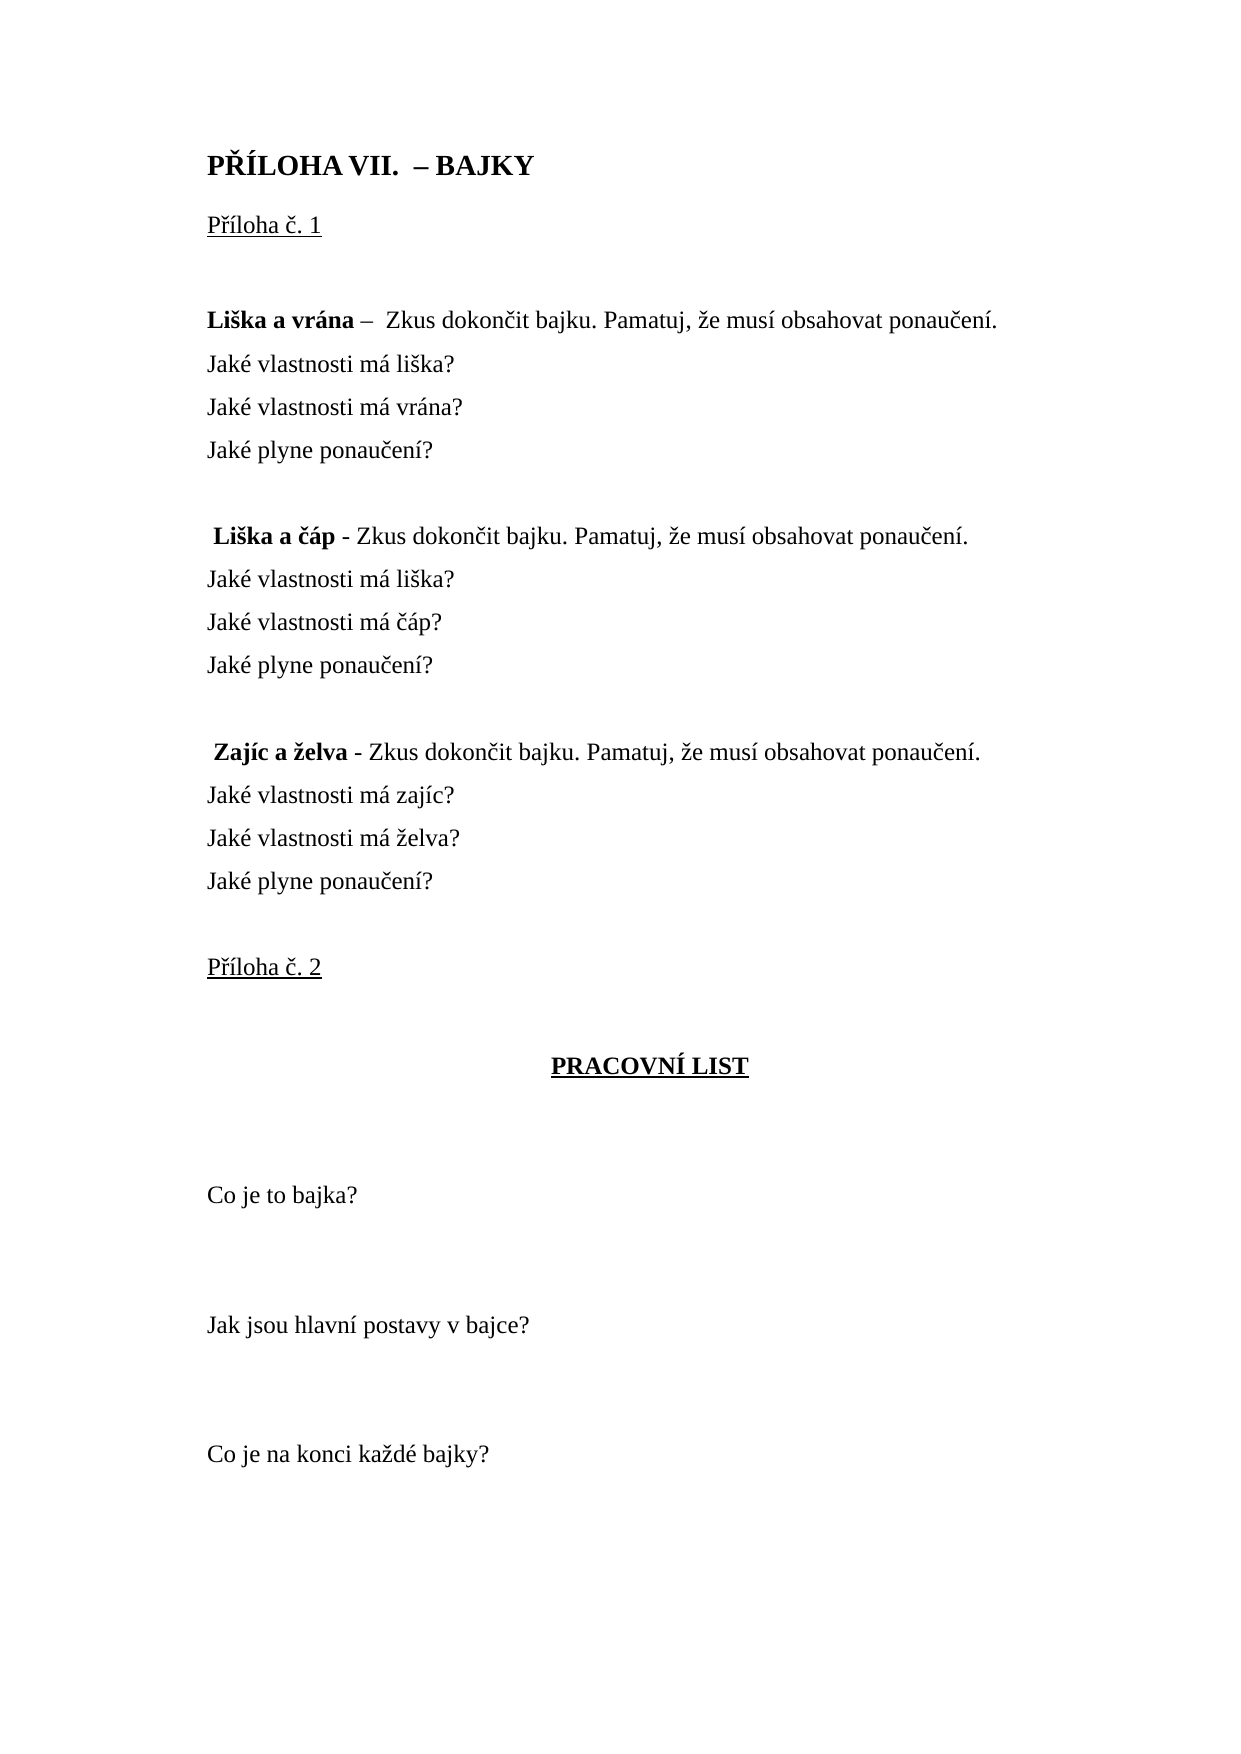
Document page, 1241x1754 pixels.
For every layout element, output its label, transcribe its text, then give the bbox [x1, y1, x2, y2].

title Příloha VII. – bajky [207, 148, 1092, 181]
text Jaké plyne ponaučení? [207, 435, 1092, 464]
text Zajíc a želva - Zkus dokončit bajku. Pamatuj, že musí obsahovat ponaučení. [207, 737, 1092, 766]
text Jak jsou hlavní postavy v bajce? [207, 1310, 1092, 1339]
text Jaké vlastnosti má liška? [207, 564, 1092, 593]
text Co je na konci každé bajky? [207, 1439, 1092, 1468]
text Jaké vlastnosti má želva? [207, 823, 1092, 852]
text Jaké plyne ponaučení? [207, 651, 1092, 679]
text Příloha č. 1 [207, 211, 1092, 239]
text Co je to bajka? [207, 1181, 1092, 1209]
text Liška a vrána – Zkus dokončit bajku. Pamatuj, že musí obsahovat ponaučení. [207, 306, 1092, 334]
text PRACOVNÍ LIST [207, 1051, 1092, 1080]
text Příloha č. 2 [207, 952, 1092, 981]
text Jaké vlastnosti má zajíc? [207, 780, 1092, 809]
text Jaké plyne ponaučení? [207, 866, 1092, 895]
text Liška a čáp - Zkus dokončit bajku. Pamatuj, že musí obsahovat ponaučení. [207, 521, 1092, 550]
text Jaké vlastnosti má čáp? [207, 607, 1092, 636]
text Jaké vlastnosti má liška? [207, 349, 1092, 377]
text Jaké vlastnosti má vrána? [207, 392, 1092, 421]
